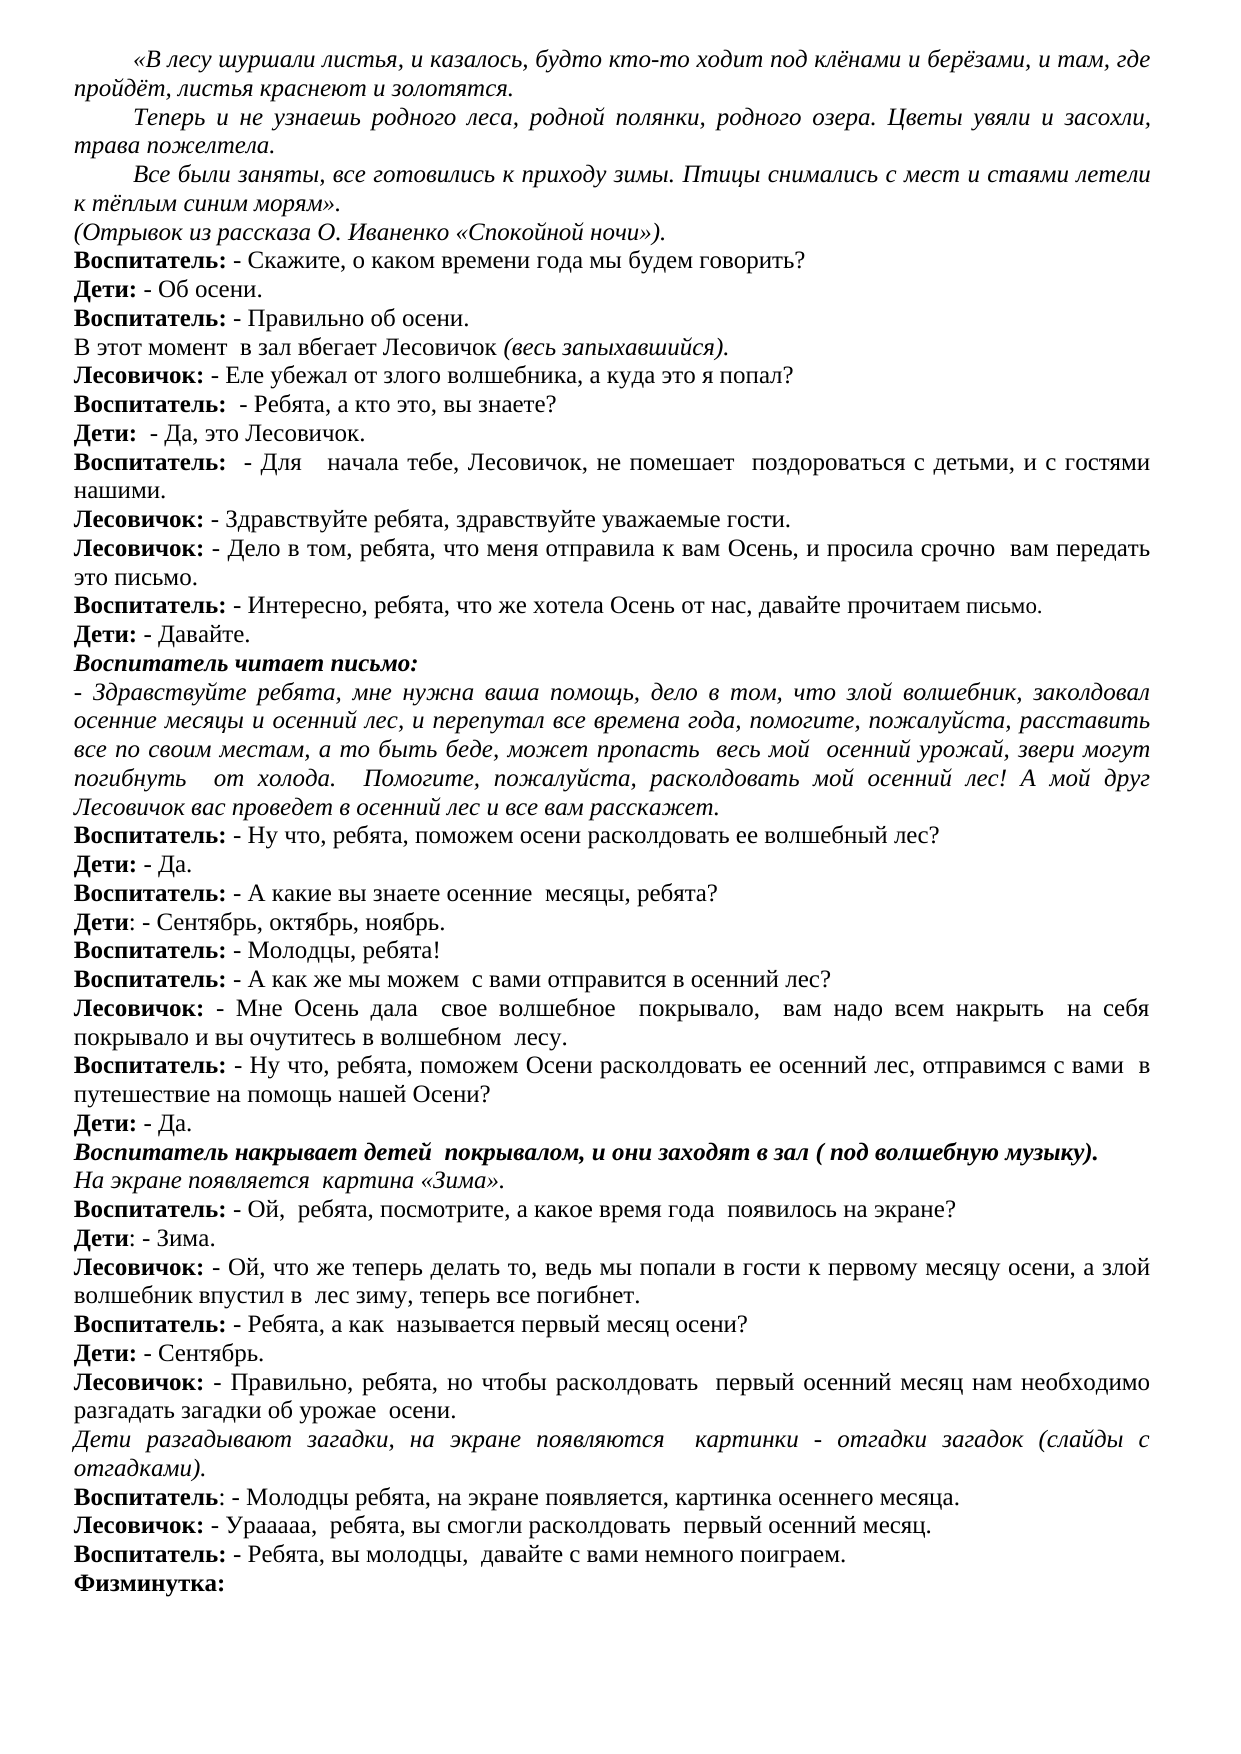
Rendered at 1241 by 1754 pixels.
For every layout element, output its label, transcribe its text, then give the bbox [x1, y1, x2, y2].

text Лесовичок: - Здравствуйте ребята, здравствуйте уважаемые гости. [74, 504, 1152, 533]
text Воспитатель: - Правильно об осени. [74, 303, 1152, 332]
text Воспитатель: - Интересно, ребята, что же хотела Осень от нас, давайте прочитаем письмо. [74, 591, 1152, 619]
text Воспитатель: - Ребята, а кто это, вы знаете? [74, 389, 1152, 418]
text Воспитатель: - Ой, ребята, посмотрите, а какое время года появилось на экране? [74, 1194, 1152, 1223]
text Дети: - Да. [74, 849, 1152, 878]
text Дети: - Да. [74, 1108, 1152, 1137]
text Лесовичок: - Урааааа, ребята, вы смогли расколдовать первый осенний месяц. [74, 1511, 1152, 1539]
text Дети: - Давайте. [74, 619, 1152, 648]
text В этот момент в зал вбегает Лесовичок (весь запыхавшийся). [74, 332, 1152, 361]
text Воспитатель: - Ребята, вы молодцы, давайте с вами немного поиграем. [74, 1539, 1152, 1568]
text Лесовичок: - Ой, что же теперь делать то, ведь мы попали в гости к первому месяцу осени, а злой волшебник впустил в лес зиму, теперь все погибнет. [74, 1252, 1152, 1309]
text Дети: - Сентябрь. [74, 1338, 1152, 1367]
text Дети: - Сентябрь, октябрь, ноябрь. [74, 907, 1152, 936]
text Воспитатель: - Ну что, ребята, поможем Осени расколдовать ее осенний лес, отправимся с вами в путешествие на помощь нашей Осени? [74, 1051, 1152, 1108]
text Воспитатель: - Ну что, ребята, поможем осени расколдовать ее волшебный лес? [74, 821, 1152, 849]
text Дети: - Зима. [74, 1223, 1152, 1252]
text Лесовичок: - Еле убежал от злого волшебника, а куда это я попал? [74, 361, 1152, 389]
text Воспитатель читает письмо: [74, 648, 1152, 677]
text Воспитатель: - А как же мы можем с вами отправится в осенний лес? [74, 964, 1152, 993]
text Теперь и не узнаешь родного леса, родной полянки, родного озера. Цветы увяли и засохли, трава пожелтела. [74, 102, 1152, 159]
text - Здравствуйте ребята, мне нужна ваша помощь, дело в том, что злой волшебник, заколдовал осенние месяцы и осенний лес, и перепутал все времена года, помогите, пожалуйста, расставить все по своим местам, а то быть беде, может пропасть весь мой осенний урожай, звери могут погибнуть от холода. Помогите, пожалуйста, расколдовать мой осенний лес! А мой друг Лесовичок вас проведет в осенний лес и все вам расскажет. [74, 677, 1152, 821]
text (Отрывок из рассказа О. Иваненко «Спокойной ночи»). [74, 217, 1152, 246]
text Воспитатель: - Молодцы ребята, на экране появляется, картинка осеннего месяца. [74, 1482, 1152, 1511]
text Воспитатель: - Скажите, о каком времени года мы будем говорить? [74, 246, 1152, 274]
text Воспитатель: - Ребята, а как называется первый месяц осени? [74, 1309, 1152, 1338]
text Воспитатель: - Молодцы, ребята! [74, 936, 1152, 964]
text Дети разгадывают загадки, на экране появляются картинки - отгадки загадок (слайды с отгадками). [74, 1424, 1152, 1482]
text Воспитатель: - Для начала тебе, Лесовичок, не помешает поздороваться с детьми, и с гостями нашими. [74, 447, 1152, 504]
text На экране появляется картина «Зима». [74, 1166, 1152, 1194]
text «В лесу шуршали листья, и казалось, будто кто-то ходит под клёнами и берёзами, и там, где пройдёт, листья краснеют и золотятся. [74, 44, 1152, 102]
text Дети: - Об осени. [74, 274, 1152, 303]
text Воспитатель накрывает детей покрывалом, и они заходят в зал ( под волшебную музыку). [74, 1137, 1152, 1166]
text Физминутка: [74, 1568, 1152, 1597]
text Дети: - Да, это Лесовичок. [74, 418, 1152, 447]
text Лесовичок: - Дело в том, ребята, что меня отправила к вам Осень, и просила срочно вам передать это письмо. [74, 533, 1152, 591]
text Все были заняты, все готовились к приходу зимы. Птицы снимались с мест и стаями летели к тёплым синим морям». [74, 159, 1152, 217]
text Воспитатель: - А какие вы знаете осенние месяцы, ребята? [74, 878, 1152, 907]
text Лесовичок: - Мне Осень дала свое волшебное покрывало, вам надо всем накрыть на себя покрывало и вы очутитесь в волшебном лесу. [74, 993, 1152, 1051]
text Лесовичок: - Правильно, ребята, но чтобы расколдовать первый осенний месяц нам необходимо разгадать загадки об урожае осени. [74, 1367, 1152, 1424]
